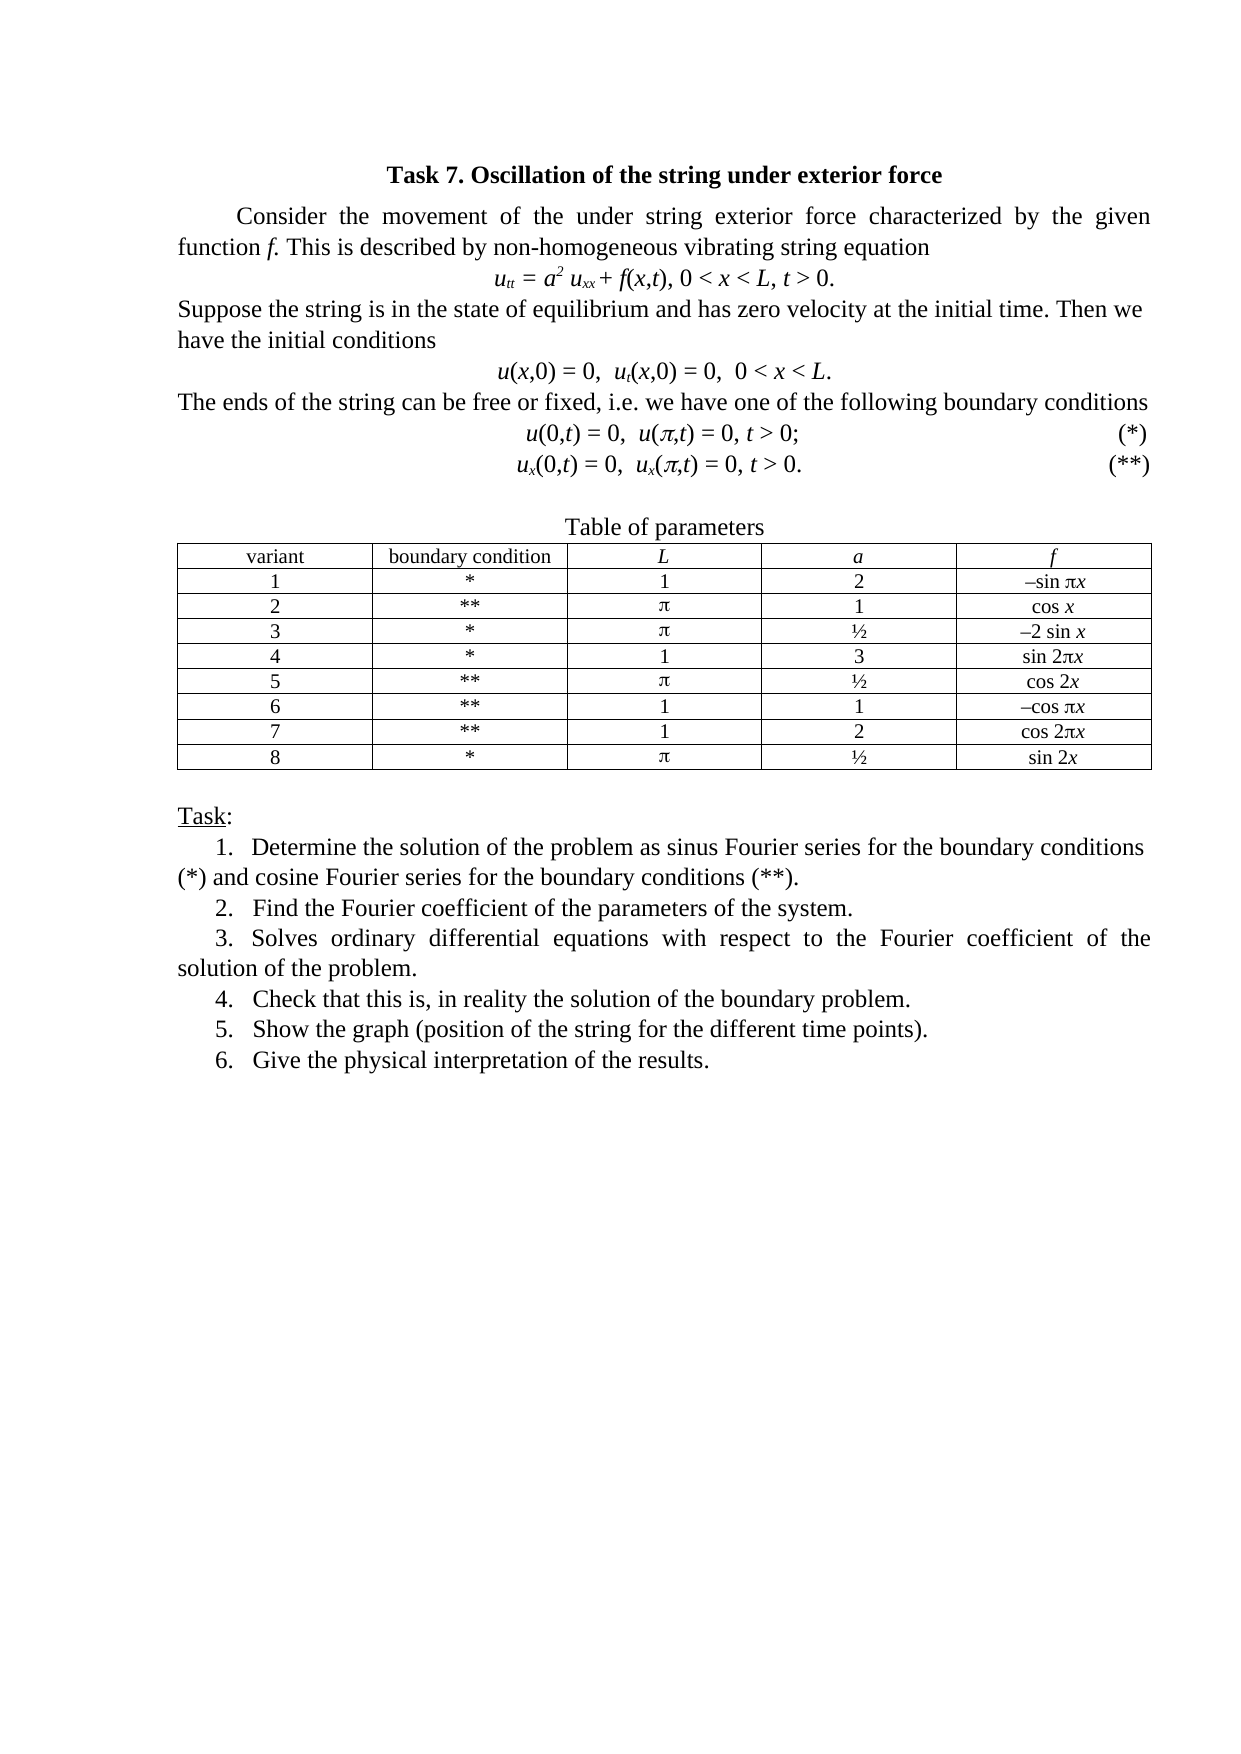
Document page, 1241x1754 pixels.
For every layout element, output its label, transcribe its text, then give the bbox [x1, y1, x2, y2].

table_cell 1 [568, 720, 761, 743]
table_cell * [373, 619, 567, 643]
table_header L [568, 544, 761, 568]
table_cell ½ [762, 619, 956, 643]
table_cell * [373, 644, 567, 668]
table_cell sin 2x [957, 644, 1151, 668]
table_cell 3 [178, 619, 372, 643]
table_cell 5 [178, 669, 372, 693]
table_cell sin 2x [957, 745, 1151, 769]
table_cell [568, 745, 761, 769]
table_cell ** [373, 594, 567, 618]
text The ends of the string can be free or fixed, i.e. we have one of the following boundary conditions [177, 387, 1152, 416]
table_cell 2 [178, 594, 372, 618]
table_header f [957, 544, 1151, 568]
table_cell [568, 669, 761, 693]
table_cell 1 [568, 694, 761, 718]
table_cell –cos x [957, 694, 1151, 718]
list Determine the solution of the problem as sinus Fourier series for the boundary conditions (*) and cosine Fourier series for the boundary conditions (**). [177, 832, 1152, 891]
table_cell ½ [762, 669, 956, 693]
table_cell 4 [178, 644, 372, 668]
table_cell 2 [762, 569, 956, 593]
list Find the Fourier coefficient of the parameters of the system. [215, 893, 1152, 921]
table_header variant [178, 544, 372, 568]
table_cell 1 [762, 594, 956, 618]
table_header boundary condition [373, 544, 567, 568]
table_cell ** [373, 720, 567, 743]
table_cell 2 [762, 720, 956, 743]
text Consider the movement of the under string exterior force characterized by the given function f. This is described by non-homogeneous vibrating string equation [177, 201, 1152, 261]
table_cell –sin x [957, 569, 1151, 593]
table_cell * [373, 745, 567, 769]
table_cell cos 2x [957, 720, 1151, 743]
table_cell 1 [178, 569, 372, 593]
table_cell 8 [178, 745, 372, 769]
table_header a [762, 544, 956, 568]
text Suppose the string is in the state of equilibrium and has zero velocity at the initial time. Then we have the initial conditions [177, 294, 1152, 354]
list Solves ordinary differential equations with respect to the Fourier coefficient of the solution of the problem. [177, 923, 1152, 982]
text u(x,0) = 0, ut(x,0) = 0, 0 < x < L. [177, 356, 1152, 385]
list Check that this is, in reality the solution of the boundary problem. [215, 984, 1152, 1013]
subtitle Task 7. Oscillation of the string under exterior force [177, 160, 1152, 188]
text ux(0,t) = 0, ux(,t) = 0, t > 0. (**) [177, 449, 1152, 478]
table_cell 3 [762, 644, 956, 668]
text Task: [177, 801, 1152, 829]
text Table of parameters [177, 512, 1152, 540]
table_cell ½ [762, 745, 956, 769]
text utt = a2 uxx + f(x,t), 0 < x < L, t > 0. [177, 263, 1152, 292]
list Show the graph (position of the string for the different time points). [215, 1014, 1152, 1043]
table_cell 1 [568, 569, 761, 593]
table_cell cos 2x [957, 669, 1151, 693]
table_cell * [373, 569, 567, 593]
table_cell 1 [568, 644, 761, 668]
text u(0,t) = 0, u(,t) = 0, t > 0; (*) [177, 418, 1152, 447]
table_cell –2 sin x [957, 619, 1151, 643]
table_cell ** [373, 694, 567, 718]
table_cell [568, 594, 761, 618]
table_cell [568, 619, 761, 643]
table_cell 7 [178, 720, 372, 743]
table_cell 6 [178, 694, 372, 718]
table_cell 1 [762, 694, 956, 718]
list Give the physical interpretation of the results. [215, 1045, 1152, 1073]
table_cell cos x [957, 594, 1151, 618]
table_cell ** [373, 669, 567, 693]
